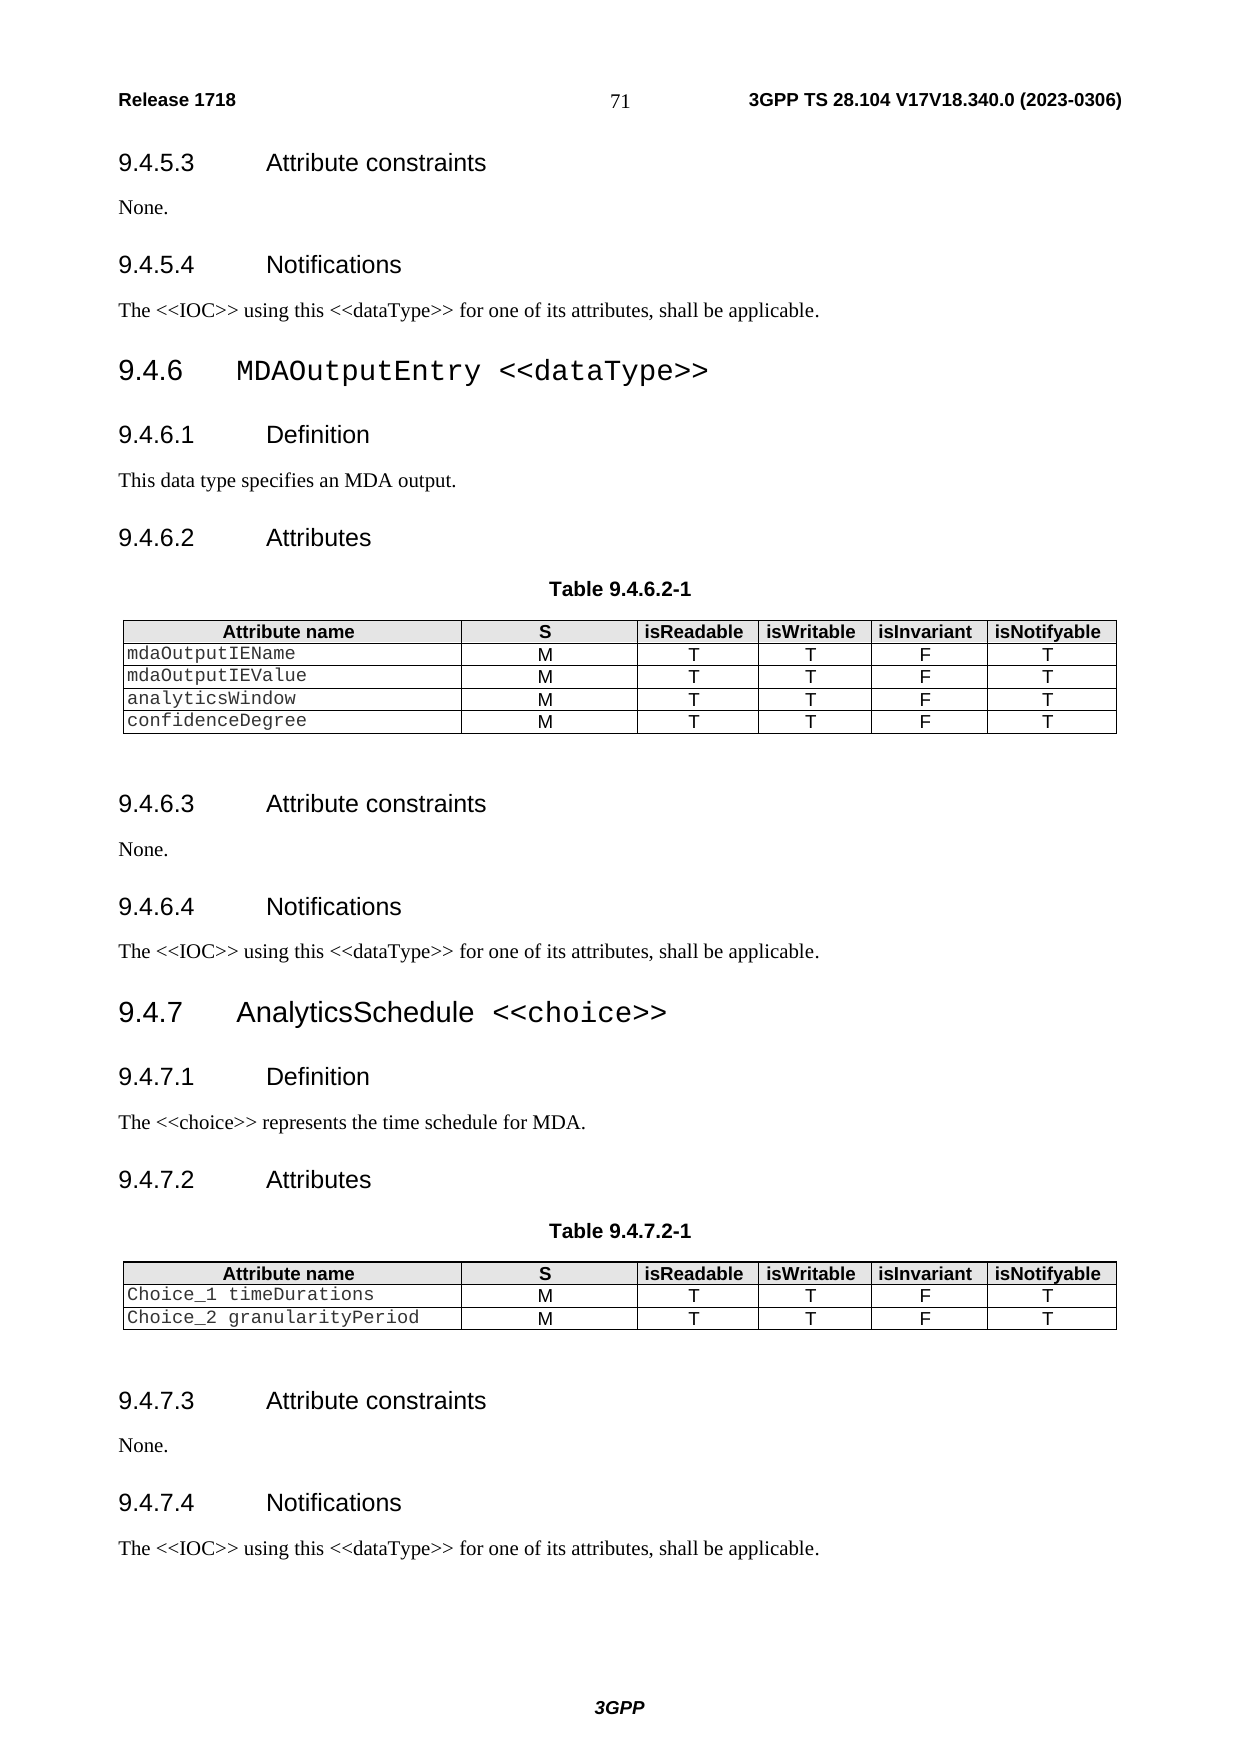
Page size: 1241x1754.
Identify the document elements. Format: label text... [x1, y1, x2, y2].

table_cell M [462, 644, 637, 665]
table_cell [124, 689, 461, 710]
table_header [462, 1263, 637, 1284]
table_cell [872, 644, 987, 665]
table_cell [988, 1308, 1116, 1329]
text The <<choice>> represents the time schedule for MDA. [118, 1110, 1122, 1134]
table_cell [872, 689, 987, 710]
text None. [118, 1433, 1122, 1457]
table_cell T [759, 644, 871, 665]
subtitle 9.4.6.2 Attributes [118, 523, 1122, 552]
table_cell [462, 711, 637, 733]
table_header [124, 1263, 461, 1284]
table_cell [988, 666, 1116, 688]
subtitle 9.4.6.3 Attribute constraints [118, 789, 1122, 818]
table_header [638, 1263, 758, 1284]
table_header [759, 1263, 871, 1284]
text None. [118, 195, 1122, 219]
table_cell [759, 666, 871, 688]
table_header isWritable [759, 621, 871, 642]
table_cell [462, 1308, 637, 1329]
subtitle 9.4.7 AnalyticsSchedule <<choice>> [118, 995, 1122, 1031]
subtitle 9.4.6.4 Notifications [118, 892, 1122, 921]
text Table 9.4.6.2-1 [118, 577, 1122, 601]
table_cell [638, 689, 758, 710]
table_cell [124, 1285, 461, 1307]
table_header isNotifyable [988, 621, 1116, 642]
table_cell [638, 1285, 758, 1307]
subtitle 9.4.5.3 Attribute constraints [118, 147, 1122, 176]
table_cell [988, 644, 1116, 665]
subtitle 9.4.5.4 Notifications [118, 250, 1122, 279]
text The <<IOC>> using this <<dataType>> for one of its attributes, shall be applicable. [118, 298, 1122, 322]
table_cell mdaOutputIEName [124, 644, 461, 665]
table_cell T [638, 644, 758, 665]
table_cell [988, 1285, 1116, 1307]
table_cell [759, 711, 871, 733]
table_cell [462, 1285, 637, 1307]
table_header Attribute name [124, 621, 461, 642]
subtitle 9.4.6 MDAOutputEntry <<dataType>> [118, 353, 1122, 389]
text The <<IOC>> using this <<dataType>> for one of its attributes, shall be applicable. [118, 1536, 1122, 1560]
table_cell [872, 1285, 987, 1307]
subtitle 9.4.7.3 Attribute constraints [118, 1386, 1122, 1414]
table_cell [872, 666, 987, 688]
text This data type specifies an MDA output. [118, 468, 1122, 492]
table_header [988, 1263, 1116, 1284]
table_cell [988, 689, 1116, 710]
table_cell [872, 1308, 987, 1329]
subtitle 9.4.6.1 Definition [118, 421, 1122, 449]
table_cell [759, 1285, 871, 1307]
text Table 9.4.7.2-1 [118, 1219, 1122, 1243]
text The <<IOC>> using this <<dataType>> for one of its attributes, shall be applicable. [118, 939, 1122, 963]
table_header isInvariant [872, 621, 987, 642]
subtitle 9.4.7.2 Attributes [118, 1165, 1122, 1194]
subtitle 9.4.7.1 Definition [118, 1062, 1122, 1091]
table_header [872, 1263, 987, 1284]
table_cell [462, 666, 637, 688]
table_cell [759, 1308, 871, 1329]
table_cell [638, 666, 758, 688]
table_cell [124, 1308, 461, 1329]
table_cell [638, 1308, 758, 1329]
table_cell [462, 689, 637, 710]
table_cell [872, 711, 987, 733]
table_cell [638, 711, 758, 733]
table_header S [462, 621, 637, 642]
subtitle 9.4.7.4 Notifications [118, 1488, 1122, 1517]
text None. [118, 837, 1122, 861]
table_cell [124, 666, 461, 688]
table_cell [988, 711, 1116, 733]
table_header isReadable [638, 621, 758, 642]
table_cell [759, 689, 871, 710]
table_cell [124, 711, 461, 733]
